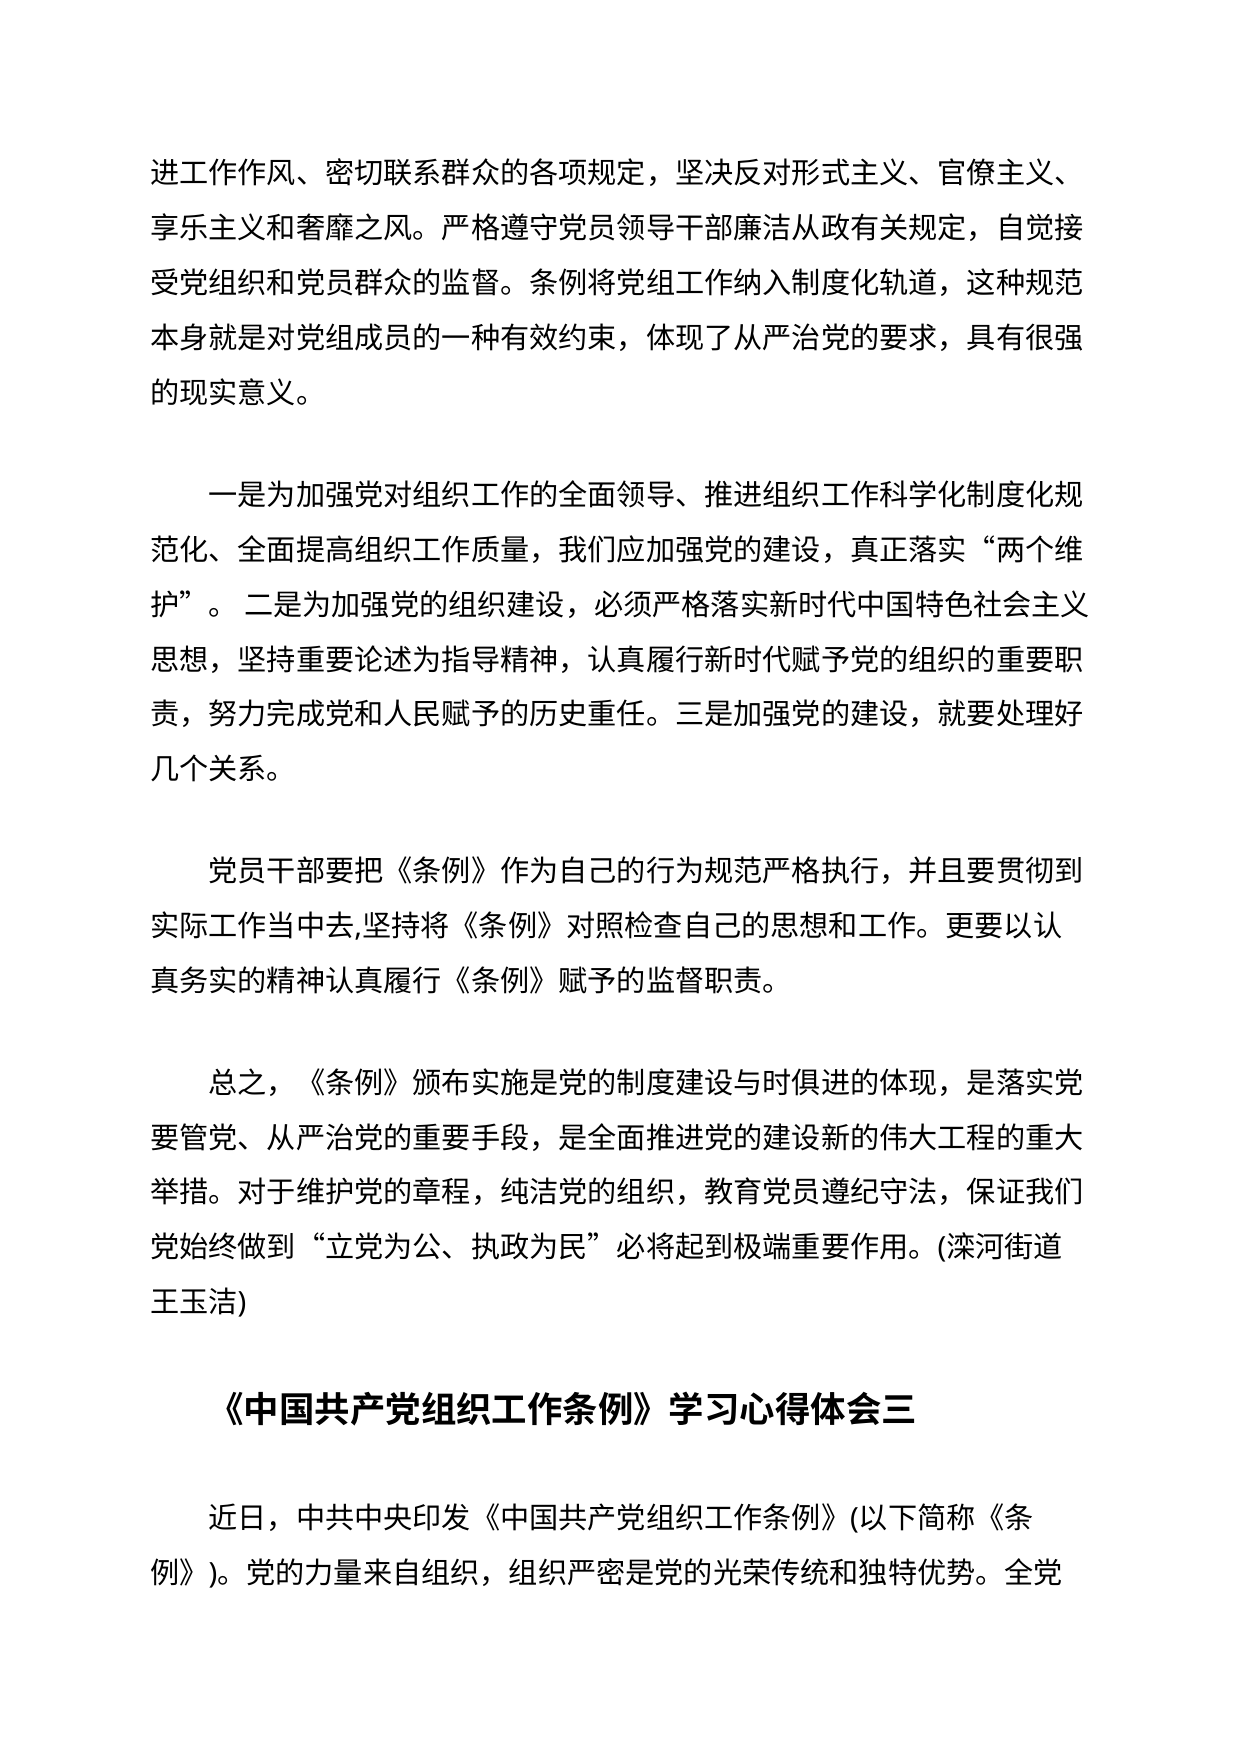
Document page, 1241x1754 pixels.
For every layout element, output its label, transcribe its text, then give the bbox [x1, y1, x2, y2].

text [150, 1494, 1090, 1592]
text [150, 150, 1090, 412]
text 一是为加强党对组织工作的全面领导、推进组织工作科学化制度化规范化、全面提高组织工作质量，我们应加强党的建设，真正落实“两个维护”。 二是为加强党的组织建设，必须严格落实新时代中国特色社会主义思想，坚持重要论述为指导精神，认真履行新时代赋予党的组织的重要职责，努力完成党和人民赋予的历史重任。三是加强党的建设，就要处理好几个关系。 [150, 471, 1090, 788]
text 《中国共产党组织工作条例》学习心得体会三 [150, 1381, 1090, 1432]
text 总之，《条例》颁布实施是党的制度建设与时俱进的体现，是落实党要管党、从严治党的重要手段，是全面推进党的建设新的伟大工程的重大举措。对于维护党的章程，纯洁党的组织，教育党员遵纪守法，保证我们党始终做到“立党为公、执政为民”必将起到极端重要作用。(滦河街道王玉洁) [150, 1059, 1090, 1321]
text 党员干部要把《条例》作为自己的行为规范严格执行，并且要贯彻到实际工作当中去,坚持将《条例》对照检查自己的思想和工作。更要以认真务实的精神认真履行《条例》赋予的监督职责。 [150, 848, 1090, 1000]
